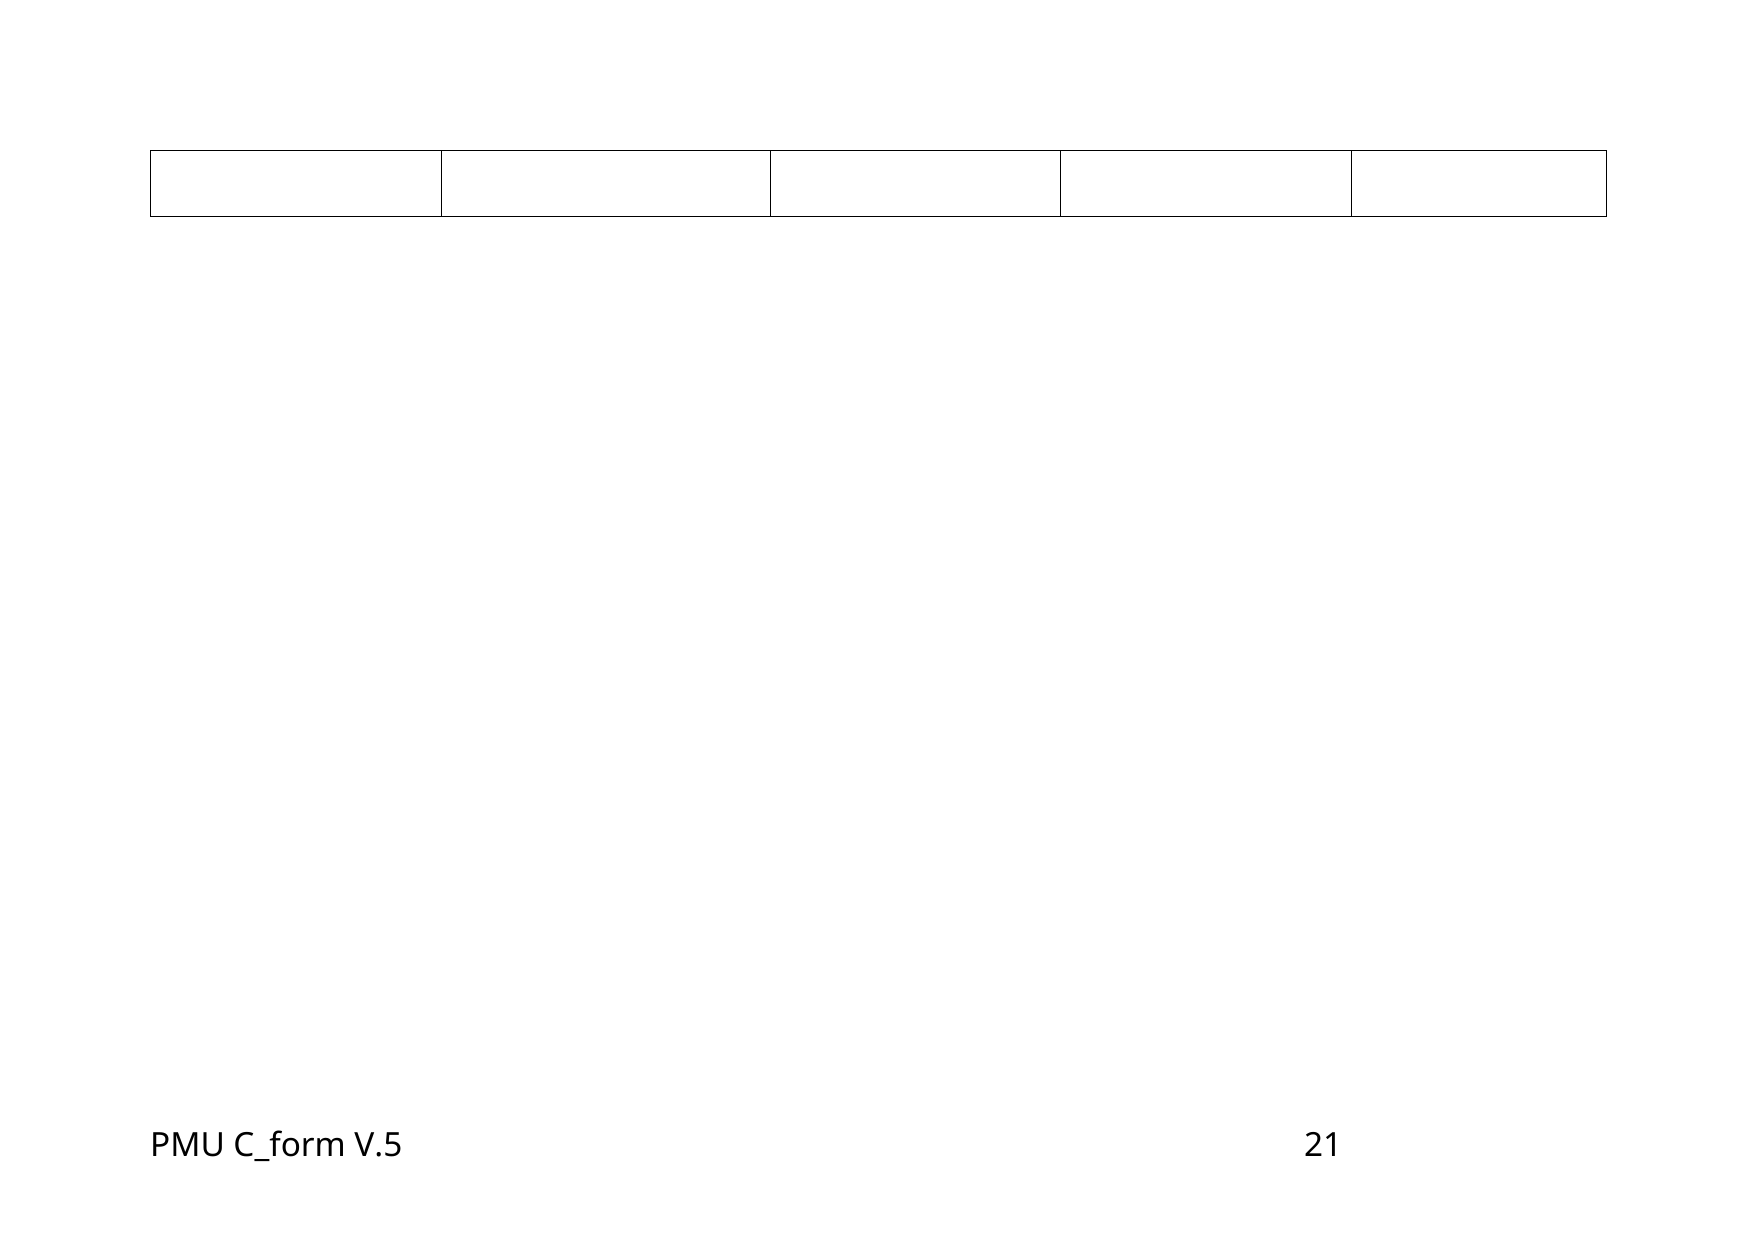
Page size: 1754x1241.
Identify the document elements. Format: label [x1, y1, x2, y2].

table_cell [771, 151, 1060, 216]
table_cell [1061, 151, 1351, 216]
table_cell [1352, 151, 1606, 216]
table_cell [442, 151, 770, 216]
table_cell [151, 151, 441, 216]
